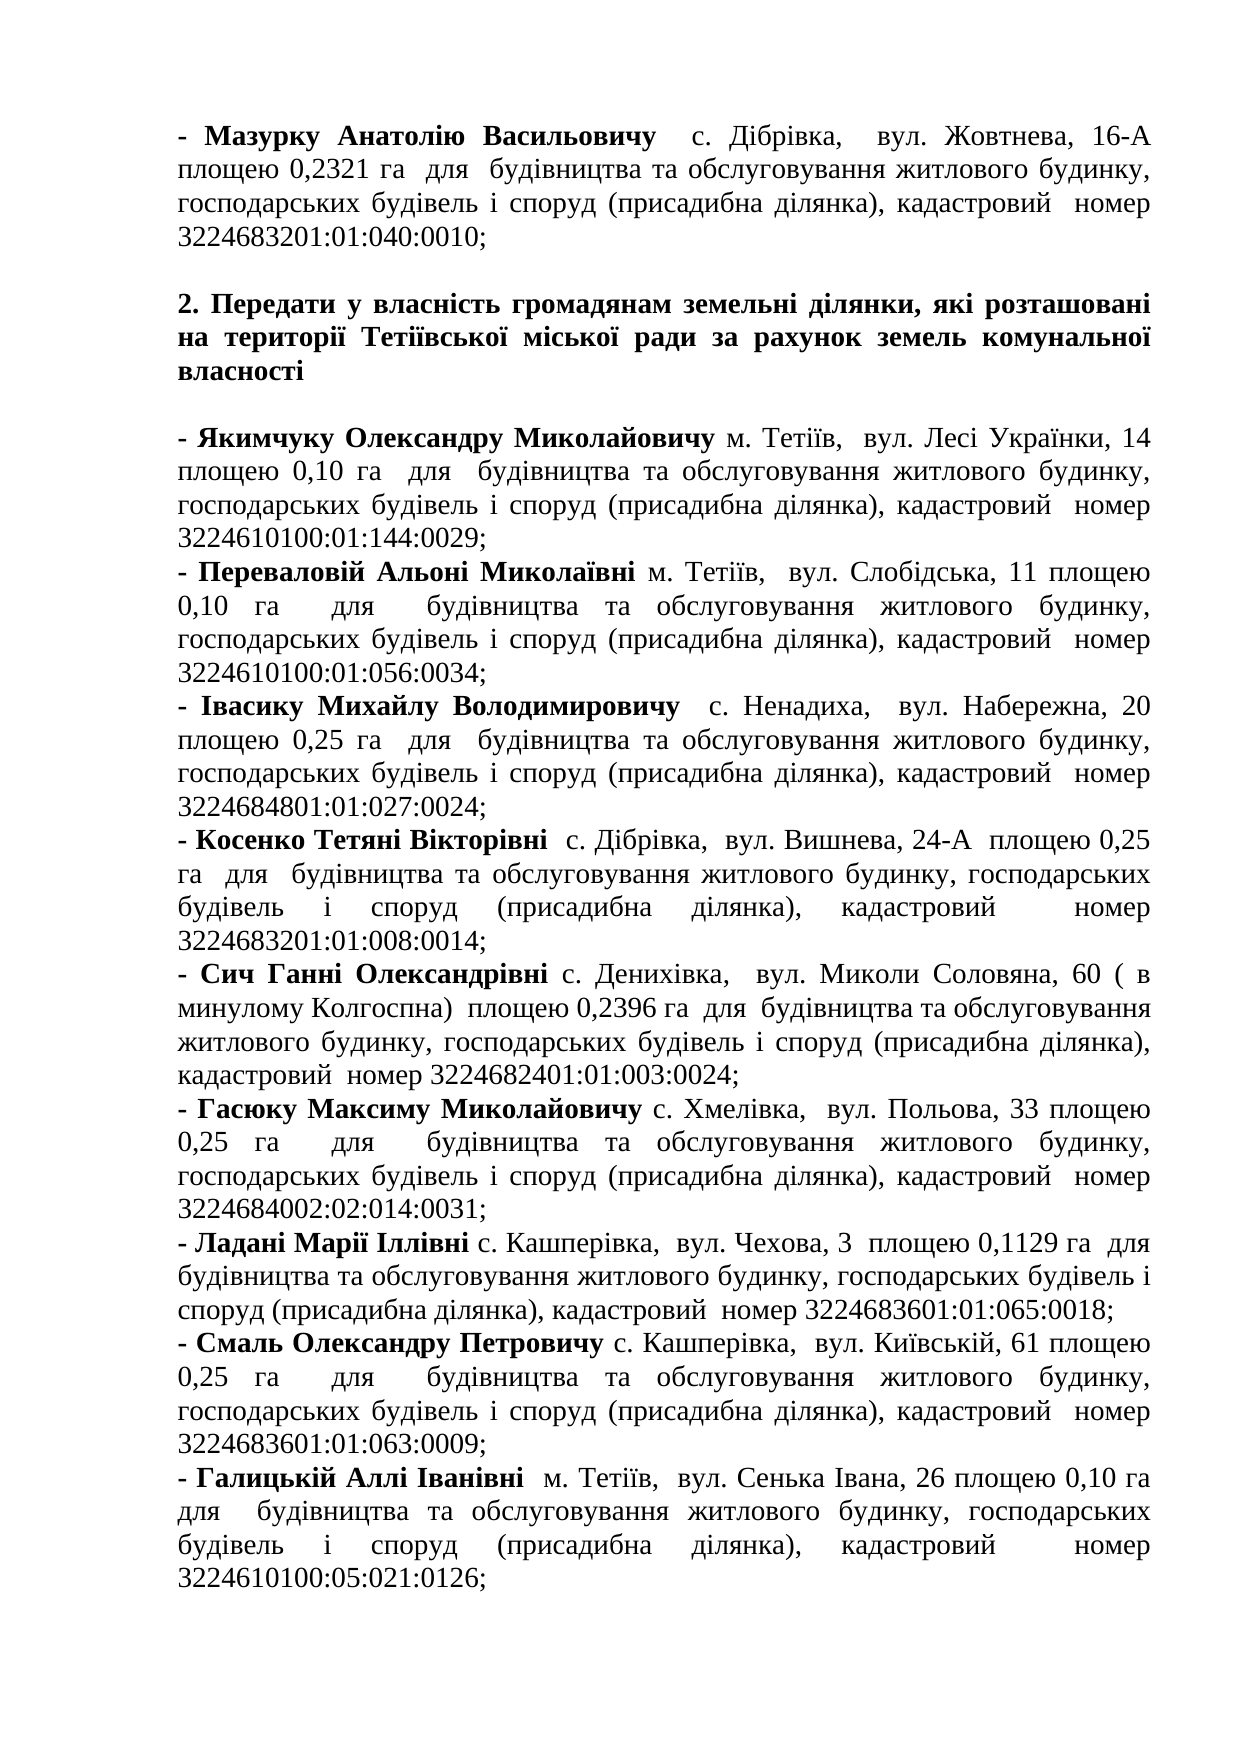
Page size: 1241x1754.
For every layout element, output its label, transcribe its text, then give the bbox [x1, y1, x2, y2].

text - Якимчуку Олександру Миколайовичу м. Тетіїв, вул. Лесі Українки, 14 площею 0,10 га для будівництва та обслуговування житлового будинку, господарських будівель і споруд (присадибна ділянка), кадастровий номер 3224610100:01:144:0029; [177, 420, 1152, 554]
text - Мазурку Анатолію Васильовичу с. Дібрівка, вул. Жовтнева, 16-А площею 0,2321 га для будівництва та обслуговування житлового будинку, господарських будівель і споруд (присадибна ділянка), кадастровий номер 3224683201:01:040:0010; [177, 118, 1152, 252]
text - Переваловій Альоні Миколаївні м. Тетіїв, вул. Слобідська, 11 площею 0,10 га для будівництва та обслуговування житлового будинку, господарських будівель і споруд (присадибна ділянка), кадастровий номер 3224610100:01:056:0034; [177, 554, 1152, 688]
text 2. Передати у власність громадянам земельні ділянки, які розташовані на території Тетіївської міської ради за рахунок земель комунальної власності [177, 286, 1152, 386]
text - Косенко Тетяні Вікторівні с. Дібрівка, вул. Вишнева, 24-А площею 0,25 га для будівництва та обслуговування житлового будинку, господарських будівель і споруд (присадибна ділянка), кадастровий номер 3224683201:01:008:0014; [177, 822, 1152, 957]
text - Ладані Марії Іллівні с. Кашперівка, вул. Чехова, 3 площею 0,1129 га для будівництва та обслуговування житлового будинку, господарських будівель і споруд (присадибна ділянка), кадастровий номер 3224683601:01:065:0018; [177, 1225, 1152, 1326]
text - Івасику Михайлу Володимировичу с. Ненадиха, вул. Набережна, 20 площею 0,25 га для будівництва та обслуговування житлового будинку, господарських будівель і споруд (присадибна ділянка), кадастровий номер 3224684801:01:027:0024; [177, 688, 1152, 822]
text - Гасюку Максиму Миколайовичу с. Хмелівка, вул. Польова, 33 площею 0,25 га для будівництва та обслуговування житлового будинку, господарських будівель і споруд (присадибна ділянка), кадастровий номер 3224684002:02:014:0031; [177, 1091, 1152, 1225]
text - Сич Ганні Олександрівні с. Денихівка, вул. Миколи Соловяна, 60 ( в минулому Колгоспна) площею 0,2396 га для будівництва та обслуговування житлового будинку, господарських будівель і споруд (присадибна ділянка), кадастровий номер 3224682401:01:003:0024; [177, 957, 1152, 1091]
text - Смаль Олександру Петровичу с. Кашперівка, вул. Київській, 61 площею 0,25 га для будівництва та обслуговування житлового будинку, господарських будівель і споруд (присадибна ділянка), кадастровий номер 3224683601:01:063:0009; [177, 1326, 1152, 1460]
text - Галицькій Аллі Іванівні м. Тетіїв, вул. Сенька Івана, 26 площею 0,10 га для будівництва та обслуговування житлового будинку, господарських будівель і споруд (присадибна ділянка), кадастровий номер 3224610100:05:021:0126; [177, 1460, 1152, 1594]
